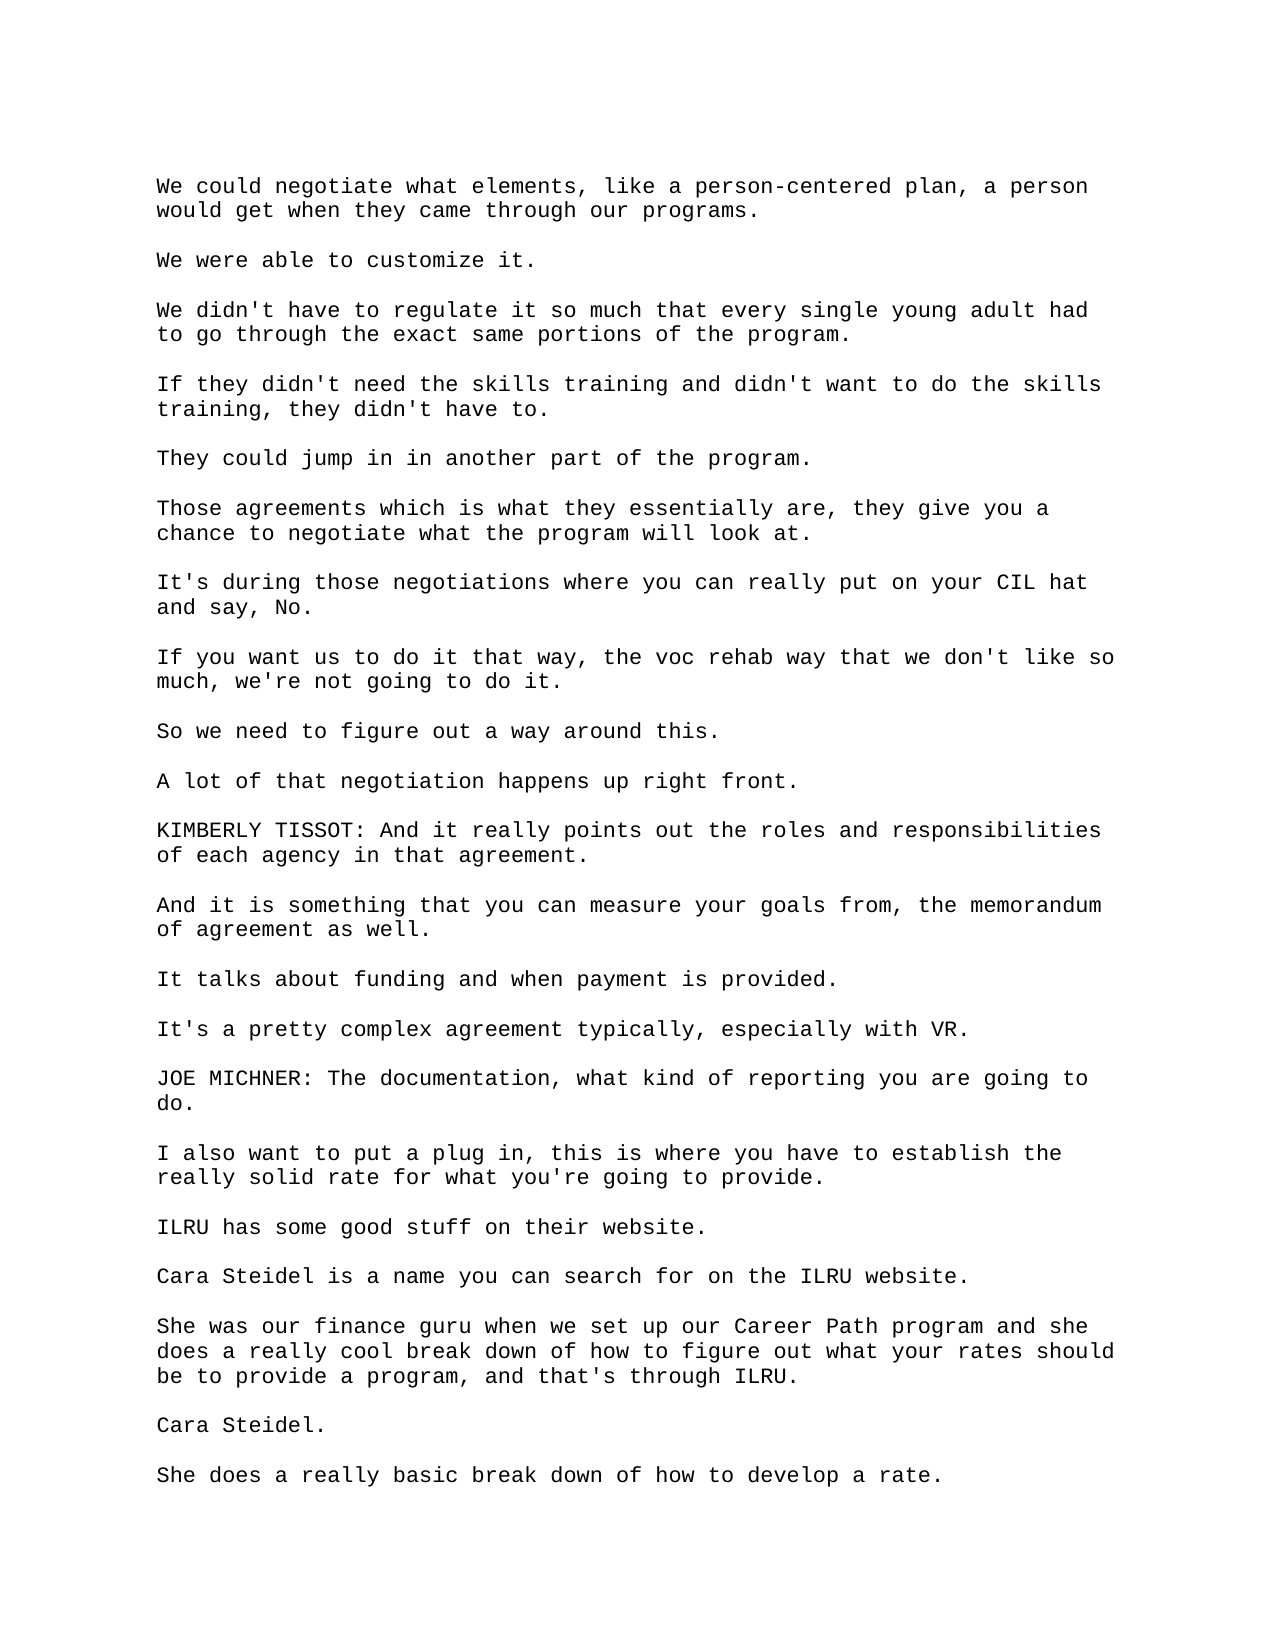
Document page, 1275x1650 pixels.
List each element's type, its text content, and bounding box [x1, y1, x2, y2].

text She was our finance guru when we set up our Career Path program and she does a really cool break down of how to figure out what your rates should be to provide a program, and that's through ILRU. [156, 1315, 1118, 1389]
text If they didn't need the skills training and didn't want to do the skills training, they didn't have to. [156, 373, 1118, 423]
text So we need to figure out a way around this. [156, 720, 1118, 745]
text It talks about funding and when payment is provided. [156, 968, 1118, 993]
text Cara Steidel is a name you can search for on the ILRU website. [156, 1266, 1118, 1290]
text JOE MICHNER: The documentation, what kind of reporting you are going to do. [156, 1067, 1118, 1117]
text We could negotiate what elements, like a person-centered plan, a person would get when they came through our programs. [156, 175, 1118, 224]
text It's during those negotiations where you can really put on your CIL hat and say, No. [156, 571, 1118, 621]
text If you want us to do it that way, the voc rehab way that we don't like so much, we're not going to do it. [156, 646, 1118, 695]
text We didn't have to regulate it so much that every single young adult had to go through the exact same portions of the program. [156, 299, 1118, 348]
text We were able to customize it. [156, 249, 1118, 274]
text She does a really basic break down of how to develop a rate. [156, 1464, 1118, 1489]
text A lot of that negotiation happens up right front. [156, 770, 1118, 794]
text Those agreements which is what they essentially are, they give you a chance to negotiate what the program will look at. [156, 497, 1118, 547]
text I also want to put a plug in, this is where you have to establish the really solid rate for what you're going to provide. [156, 1142, 1118, 1191]
text And it is something that you can measure your goals from, the memorandum of agreement as well. [156, 894, 1118, 943]
text It's a pretty complex agreement typically, especially with VR. [156, 1018, 1118, 1042]
text KIMBERLY TISSOT: And it really points out the roles and responsibilities of each agency in that agreement. [156, 819, 1118, 869]
text ILRU has some good stuff on their website. [156, 1216, 1118, 1241]
text Cara Steidel. [156, 1414, 1118, 1439]
text They could jump in in another part of the program. [156, 447, 1118, 472]
